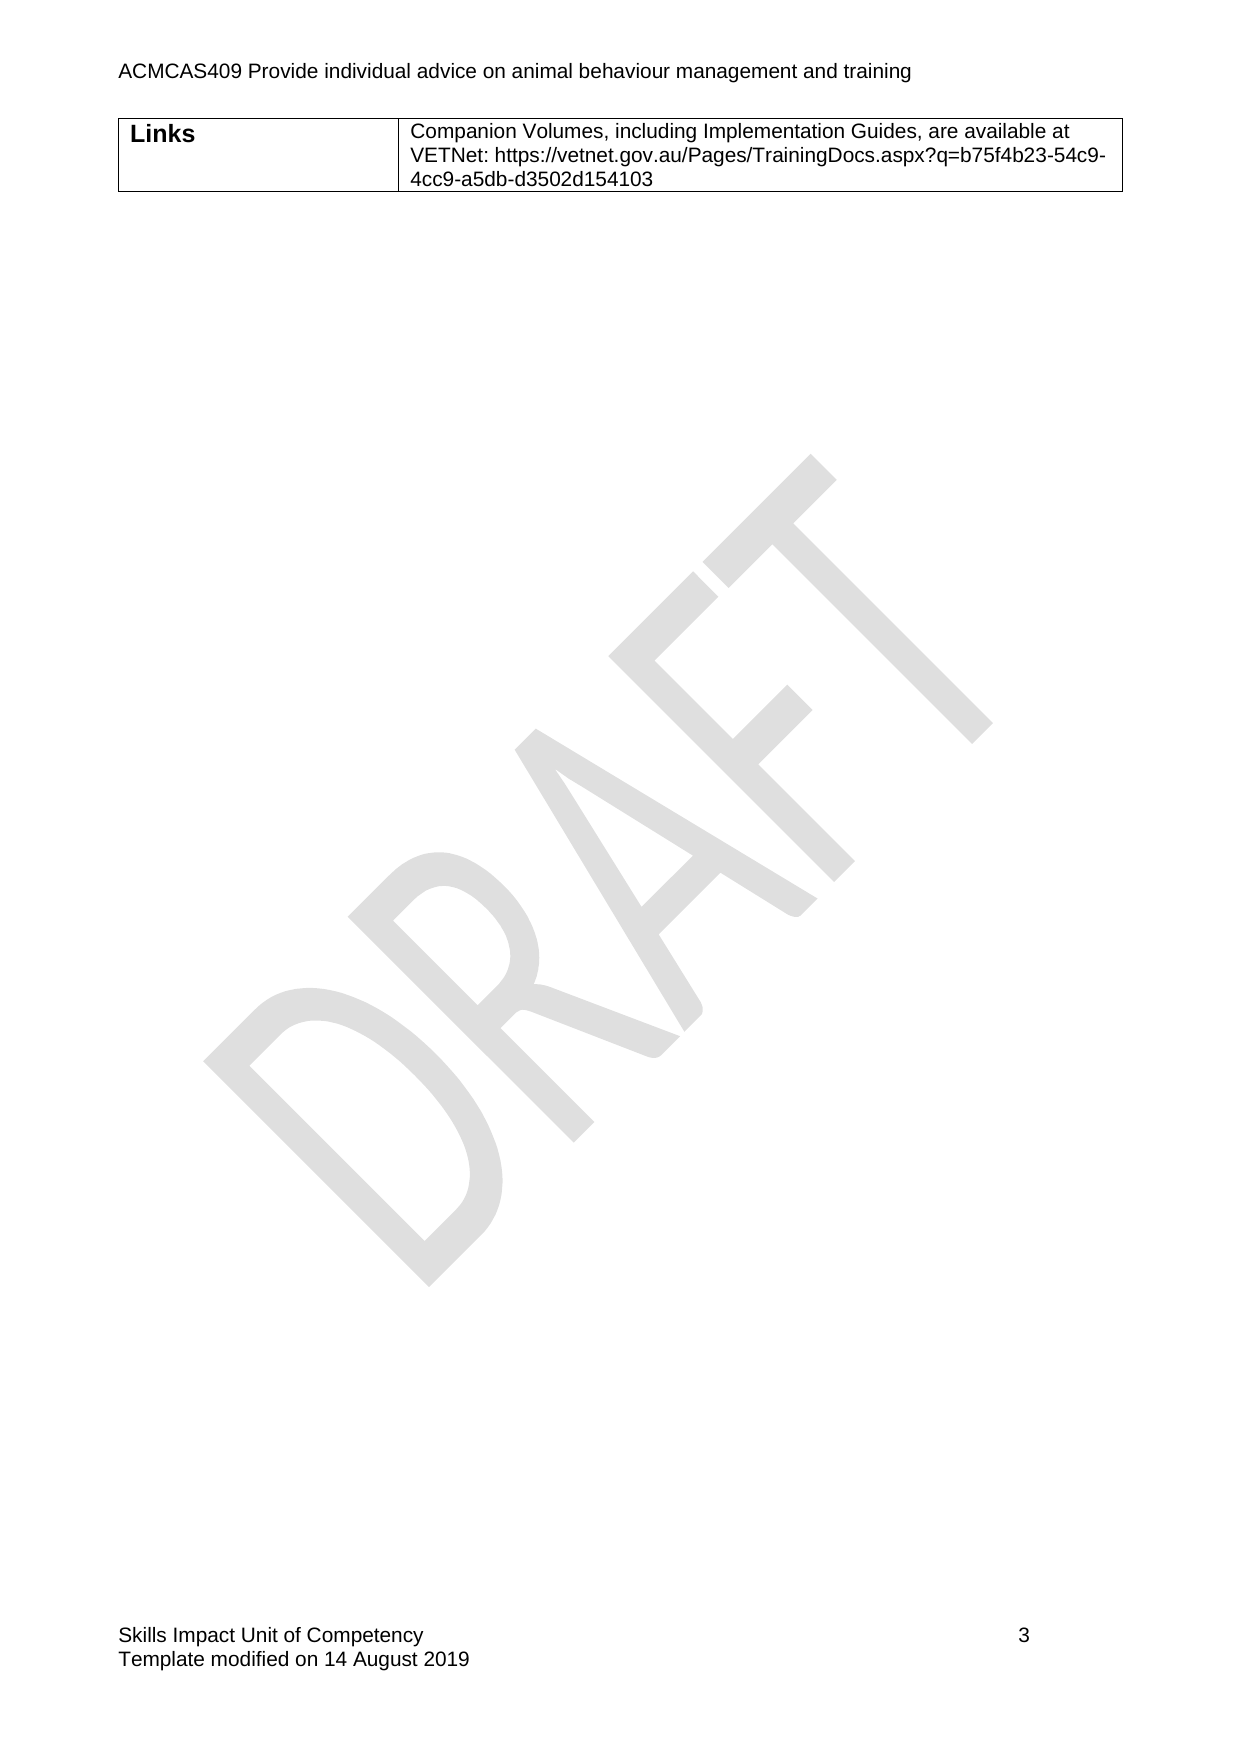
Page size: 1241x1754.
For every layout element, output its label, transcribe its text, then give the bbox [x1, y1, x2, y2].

table_header Links [119, 119, 398, 191]
table_header Companion Volumes, including Implementation Guides, are available at VETNet: https://vetnet.gov.au/Pages/TrainingDocs.aspx?q=b75f4b23-54c9-4cc9-a5db-d3502d154103 [399, 119, 1122, 191]
